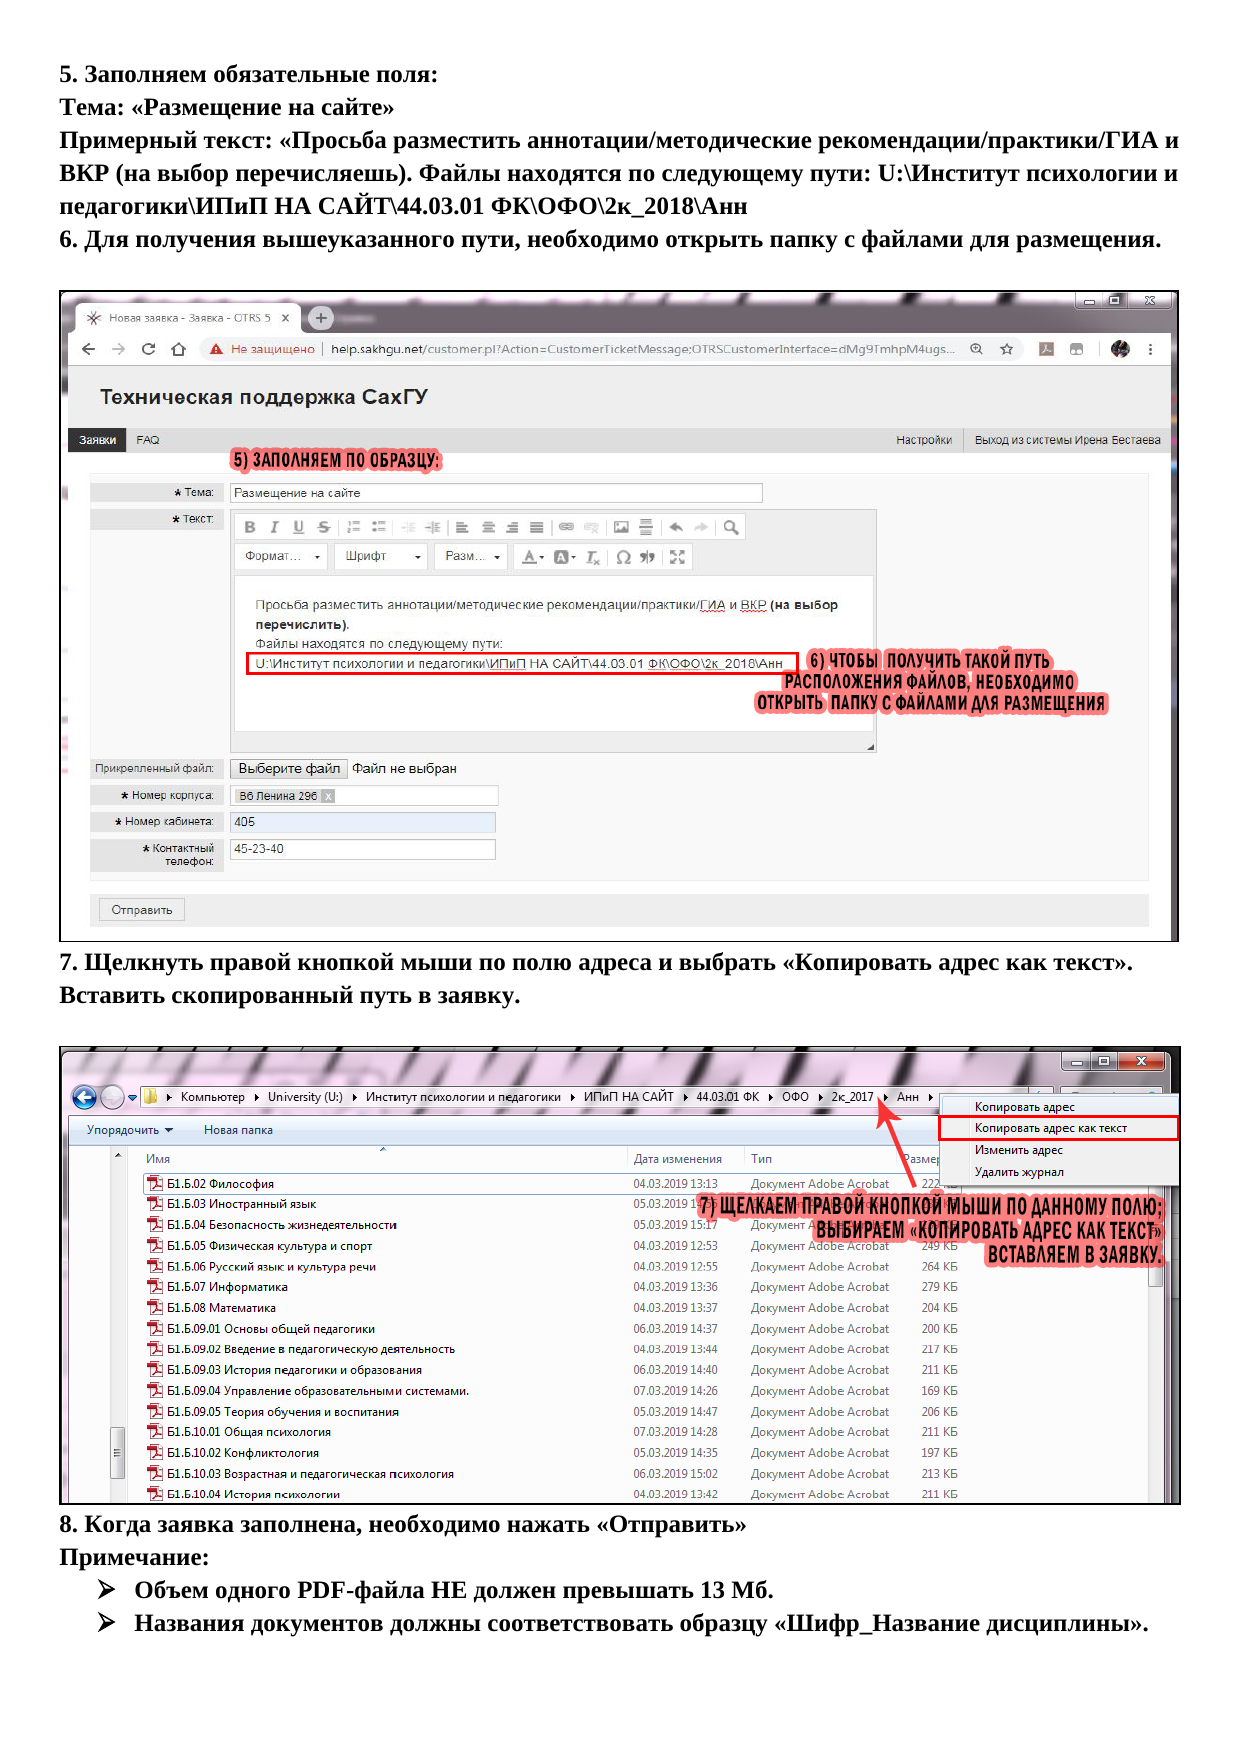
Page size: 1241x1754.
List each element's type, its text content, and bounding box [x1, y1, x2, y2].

list 8. Когда заявка заполнена, необходимо нажать «Отправить» [59, 1509, 1181, 1537]
text 6. Для получения вышеуказанного пути, необходимо открыть папку с файлами для размещения. [59, 224, 1181, 253]
text Тема: «Размещение на сайте» [59, 92, 1181, 121]
picture [61, 1047, 1179, 1503]
text 5. Заполняем обязательные поля: [59, 59, 1181, 88]
list 7. Щелкнуть правой кнопкой мыши по полю адреса и выбрать «Копировать адрес как текст». Вставить скопированный путь в заявку. [59, 947, 1181, 1008]
list Объем одного PDF-файла НЕ должен превышать 13 Мб. [97, 1575, 1181, 1603]
text Примерный текст: «Просьба разместить аннотации/методические рекомендации/практики/ГИА и ВКР (на выбор перечисляешь). Файлы находятся по следующему пути: U:\Институт психологии и педагогики\ИПиП НА САЙТ\44.03.01 ФК\ОФО\2к_2018\Анн [59, 125, 1181, 220]
list Примечание: [59, 1542, 1181, 1570]
list Названия документов должны соответствовать образцу «Шифр_Название дисциплины». [97, 1608, 1181, 1636]
picture [61, 292, 1177, 941]
